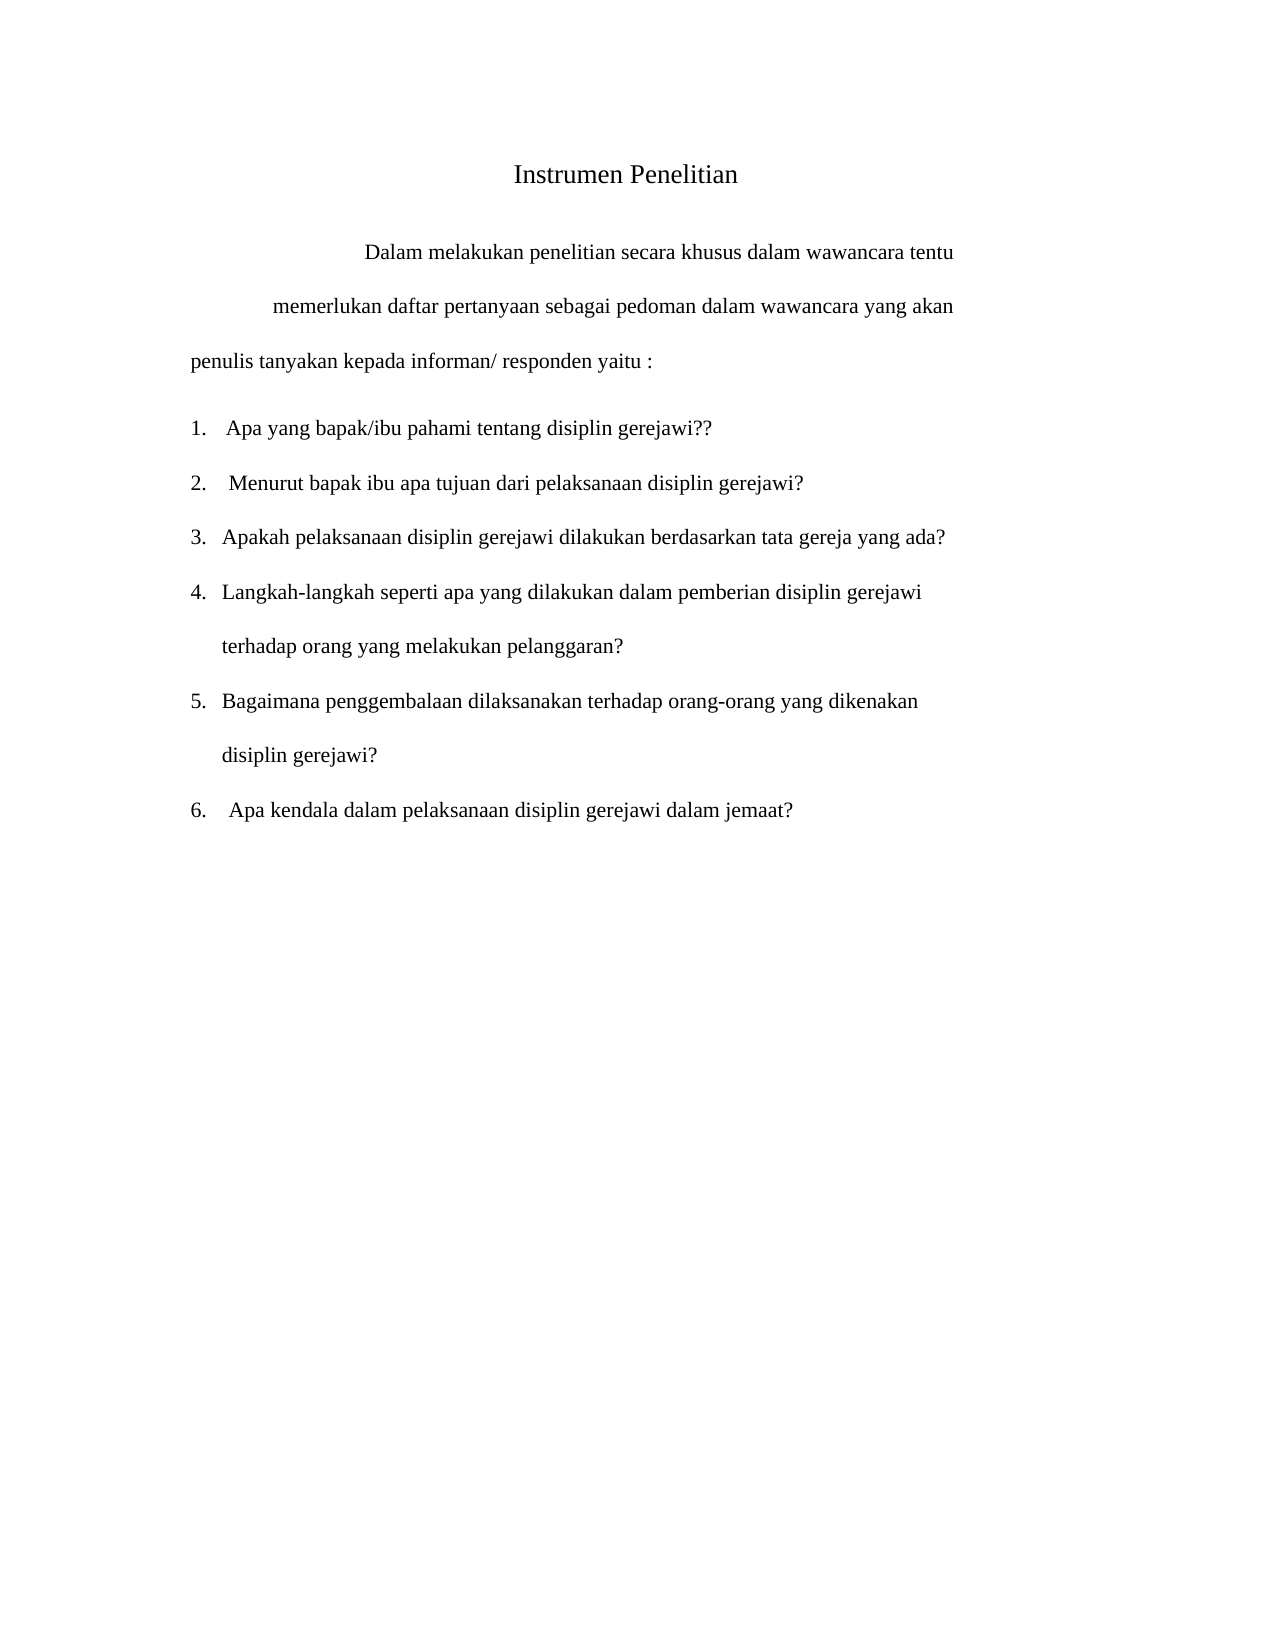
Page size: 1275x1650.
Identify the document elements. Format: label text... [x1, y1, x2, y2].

text penulis tanyakan kepada informan/ responden yaitu : [190, 324, 954, 379]
text memerlukan daftar pertanyaan sebagai pedoman dalam wawancara yang akan [190, 270, 954, 324]
text Dalam melakukan penelitian secara khusus dalam wawancara tentu [190, 215, 954, 270]
list Bagaimana penggembalaan dilaksanakan terhadap orang-orang yang dikenakan disiplin gerejawi? [190, 664, 954, 774]
list Apa kendala dalam pelaksanaan disiplin gerejawi dalam jemaat? [190, 774, 954, 828]
list Langkah-langkah seperti apa yang dilakukan dalam pemberian disiplin gerejawi terhadap orang yang melakukan pelanggaran? [190, 555, 954, 664]
subtitle Instrumen Penelitian [513, 162, 954, 189]
list Apakah pelaksanaan disiplin gerejawi dilakukan berdasarkan tata gereja yang ada? [190, 501, 954, 555]
list Apa yang bapak/ibu pahami tentang disiplin gerejawi?? [190, 392, 954, 446]
list Menurut bapak ibu apa tujuan dari pelaksanaan disiplin gerejawi? [190, 446, 954, 501]
